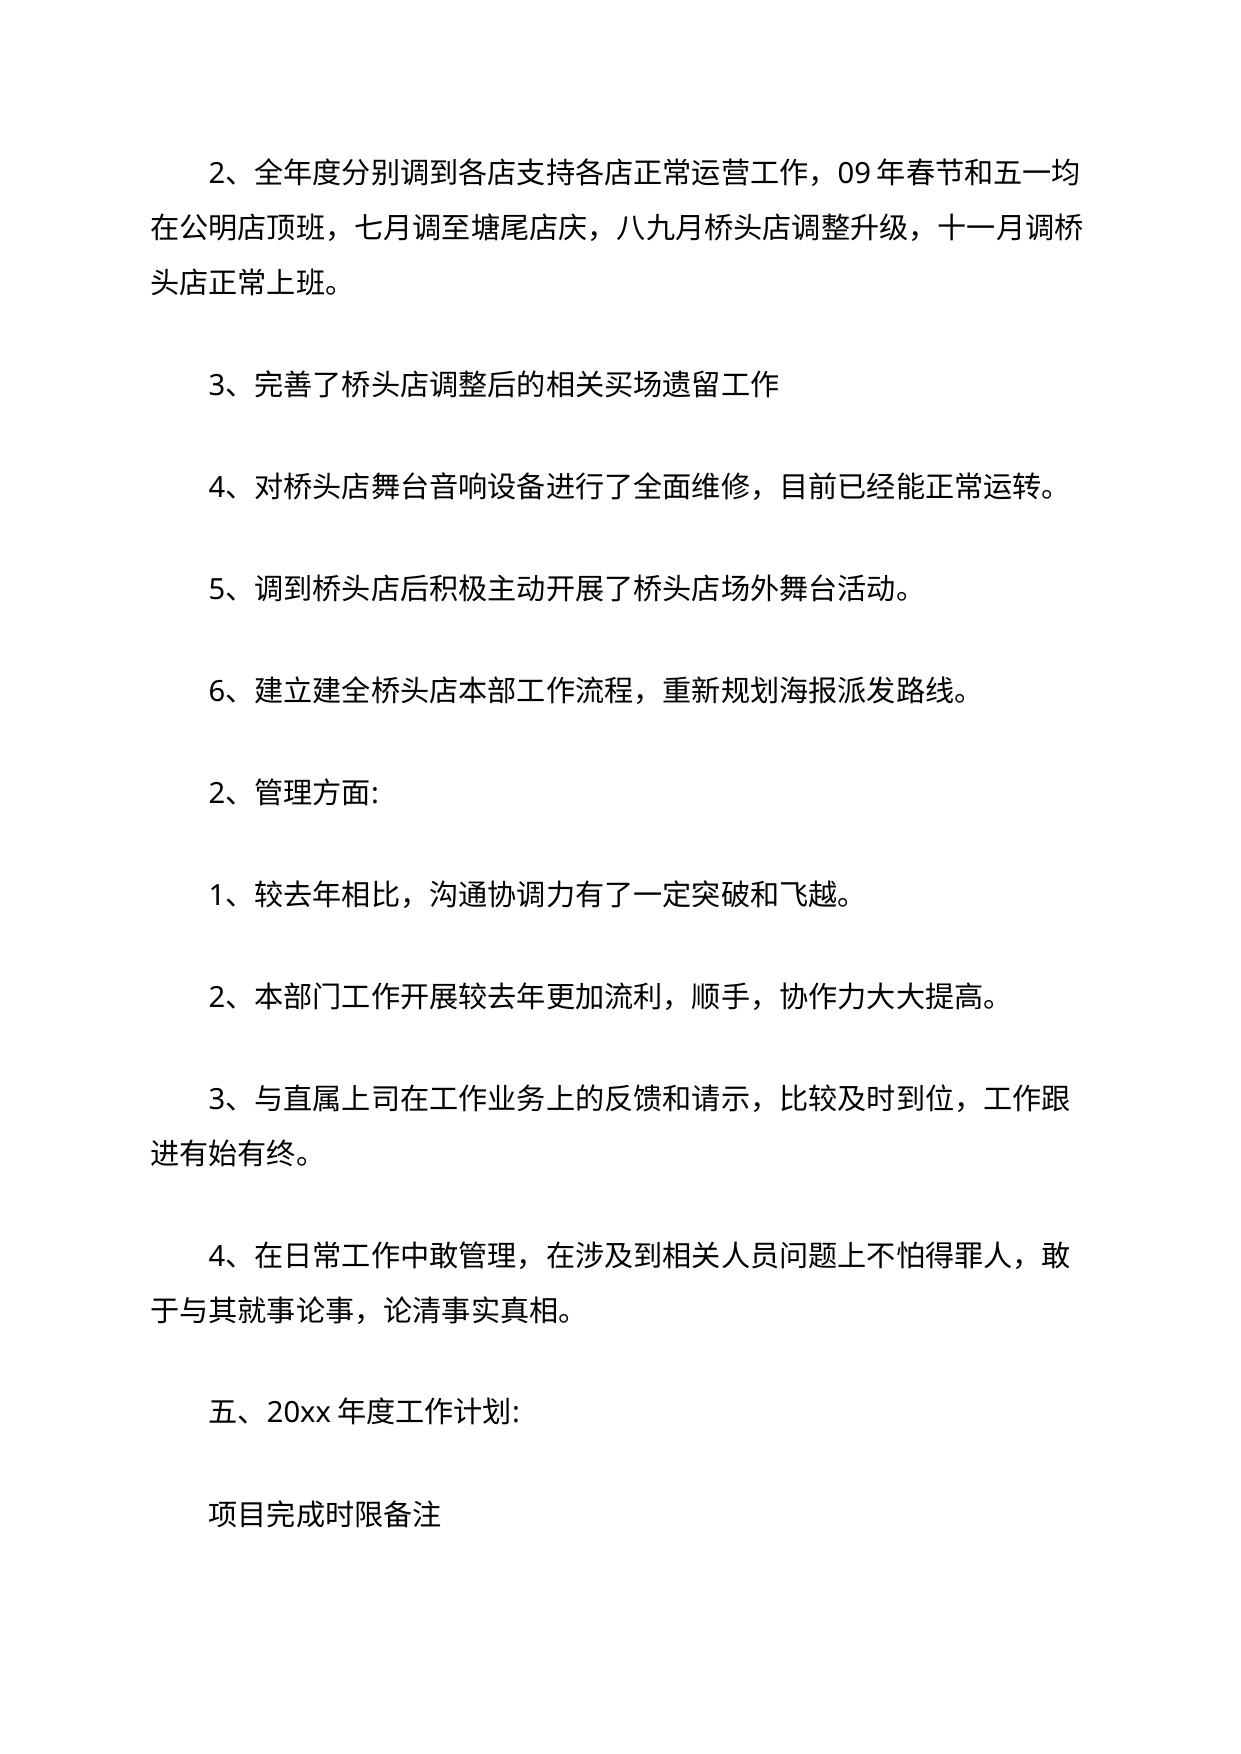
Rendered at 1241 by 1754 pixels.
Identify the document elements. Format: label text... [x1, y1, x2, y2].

text 3、与直属上司在工作业务上的反馈和请示，比较及时到位，工作跟进有始有终。 [150, 1076, 1090, 1173]
text 4、在日常工作中敢管理，在涉及到相关人员问题上不怕得罪人，敢于与其就事论事，论清事实真相。 [150, 1232, 1090, 1329]
text 2、本部门工作开展较去年更加流利，顺手，协作力大大提高。 [150, 973, 1090, 1016]
text 2、管理方面: [150, 769, 1090, 812]
text 1、较去年相比，沟通协调力有了一定突破和飞越。 [150, 872, 1090, 914]
text 3、完善了桥头店调整后的相关买场遗留工作 [150, 362, 1090, 404]
text 2、全年度分别调到各店支持各店正常运营工作，09年春节和五一均在公明店顶班，七月调至塘尾店庆，八九月桥头店调整升级，十一月调桥头店正常上班。 [150, 150, 1090, 302]
text 五、20xx年度工作计划: [150, 1389, 1090, 1431]
text 5、调到桥头店后积极主动开展了桥头店场外舞台活动。 [150, 566, 1090, 608]
text 6、建立建全桥头店本部工作流程，重新规划海报派发路线。 [150, 668, 1090, 710]
text 4、对桥头店舞台音响设备进行了全面维修，目前已经能正常运转。 [150, 464, 1090, 506]
text 项目完成时限备注 [150, 1491, 1090, 1533]
